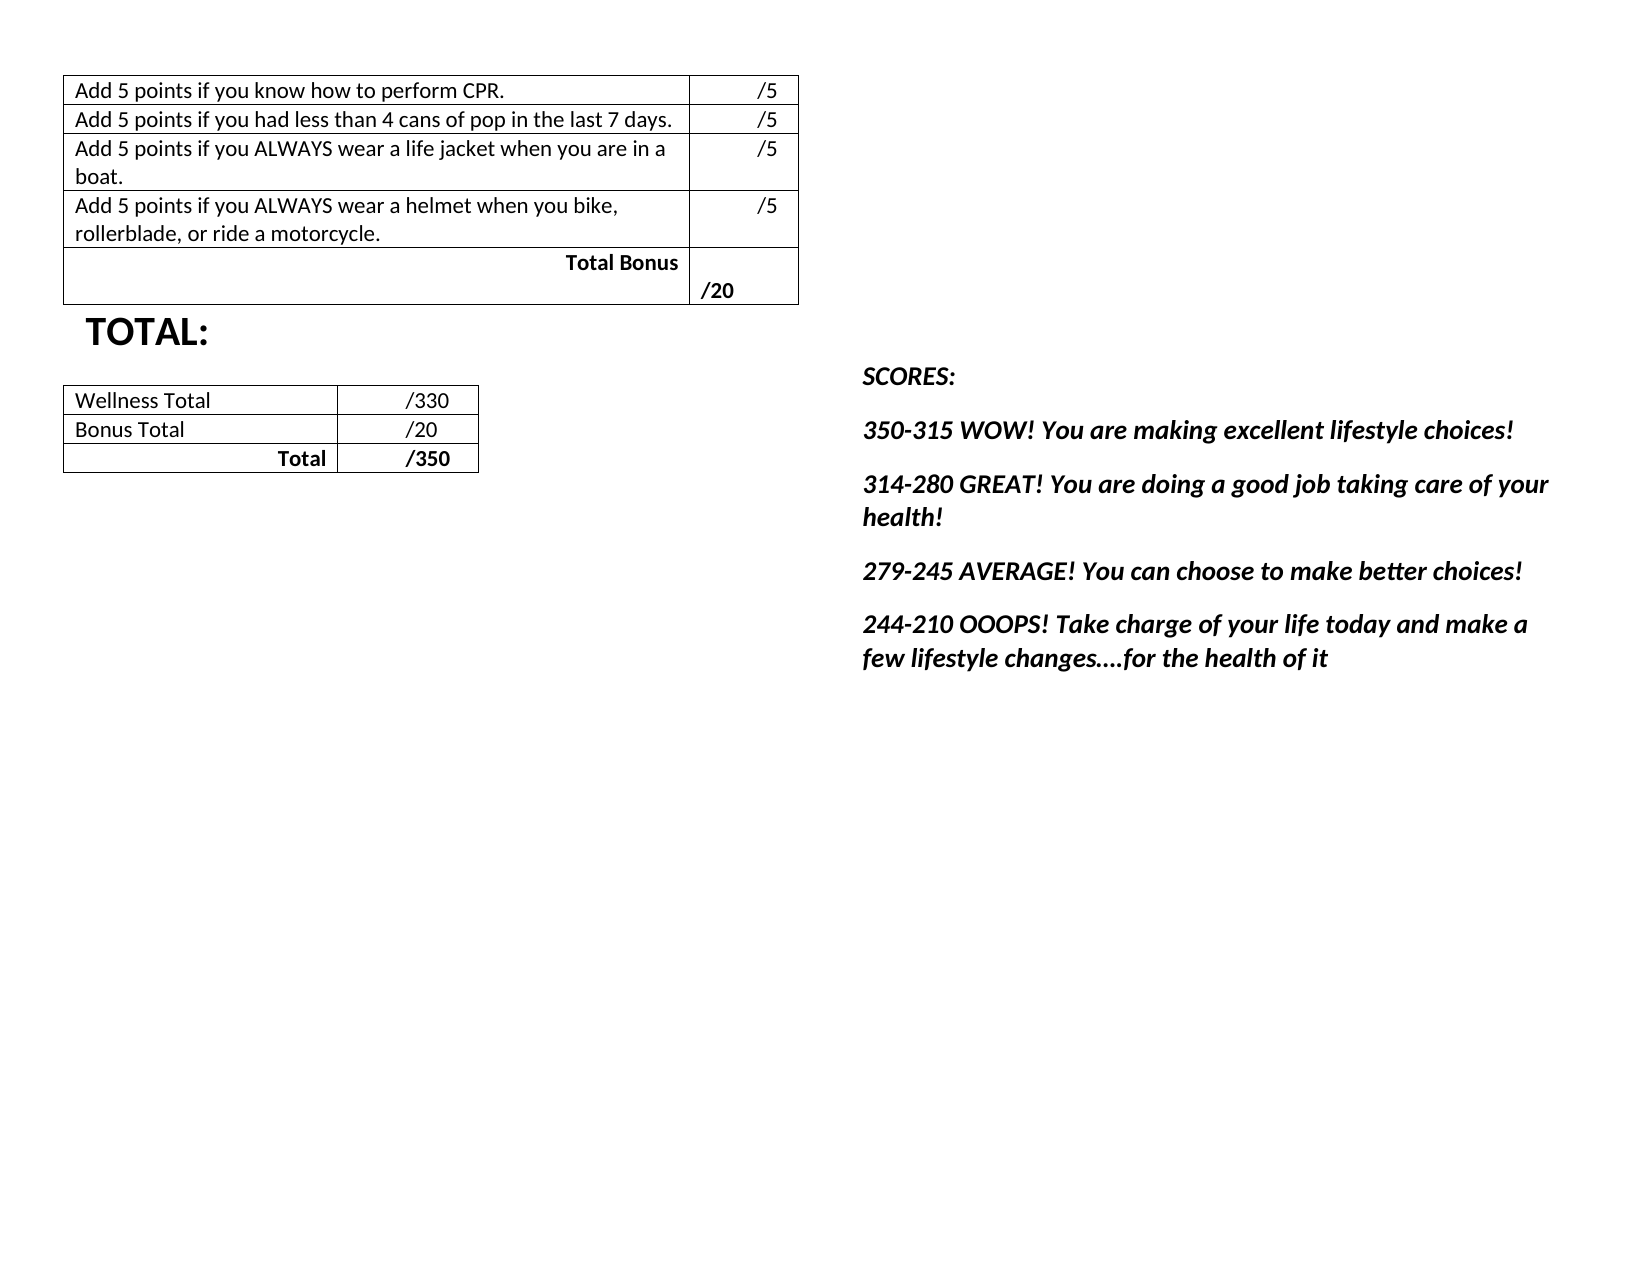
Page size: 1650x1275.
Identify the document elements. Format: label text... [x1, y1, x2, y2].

table_cell /20 [690, 248, 798, 304]
table_cell Add 5 points if you ALWAYS wear a helmet when you bike, rollerblade, or ride a motorcycle. [64, 191, 689, 247]
table_header Wellness Total [64, 386, 337, 414]
table_cell /350 [338, 444, 478, 472]
table_cell Add 5 points if you ALWAYS wear a life jacket when you are in a boat. [64, 134, 689, 190]
table_cell /5 [690, 105, 798, 133]
table_cell Total Bonus [64, 248, 689, 304]
table_header Add 5 points if you know how to perform CPR. [64, 76, 689, 104]
text 244-210 OOOPS! Take charge of your life today and make a few lifestyle changes….for the health of it [862, 608, 1575, 674]
text 314-280 GREAT! You are doing a good job taking care of your health! [862, 467, 1575, 533]
text TOTAL: [75, 305, 787, 356]
table_cell Total [64, 444, 337, 472]
table_cell /5 [690, 134, 798, 190]
table_cell /20 [338, 415, 478, 443]
table_cell /5 [690, 191, 798, 247]
text SCORES: [862, 359, 1575, 392]
text 350-315 WOW! You are making excellent lifestyle choices! [862, 413, 1575, 446]
text 279-245 AVERAGE! You can choose to make better choices! [862, 554, 1575, 587]
table_header /5 [690, 76, 798, 104]
table_cell Bonus Total [64, 415, 337, 443]
table_header /330 [338, 386, 478, 414]
table_cell Add 5 points if you had less than 4 cans of pop in the last 7 days. [64, 105, 689, 133]
